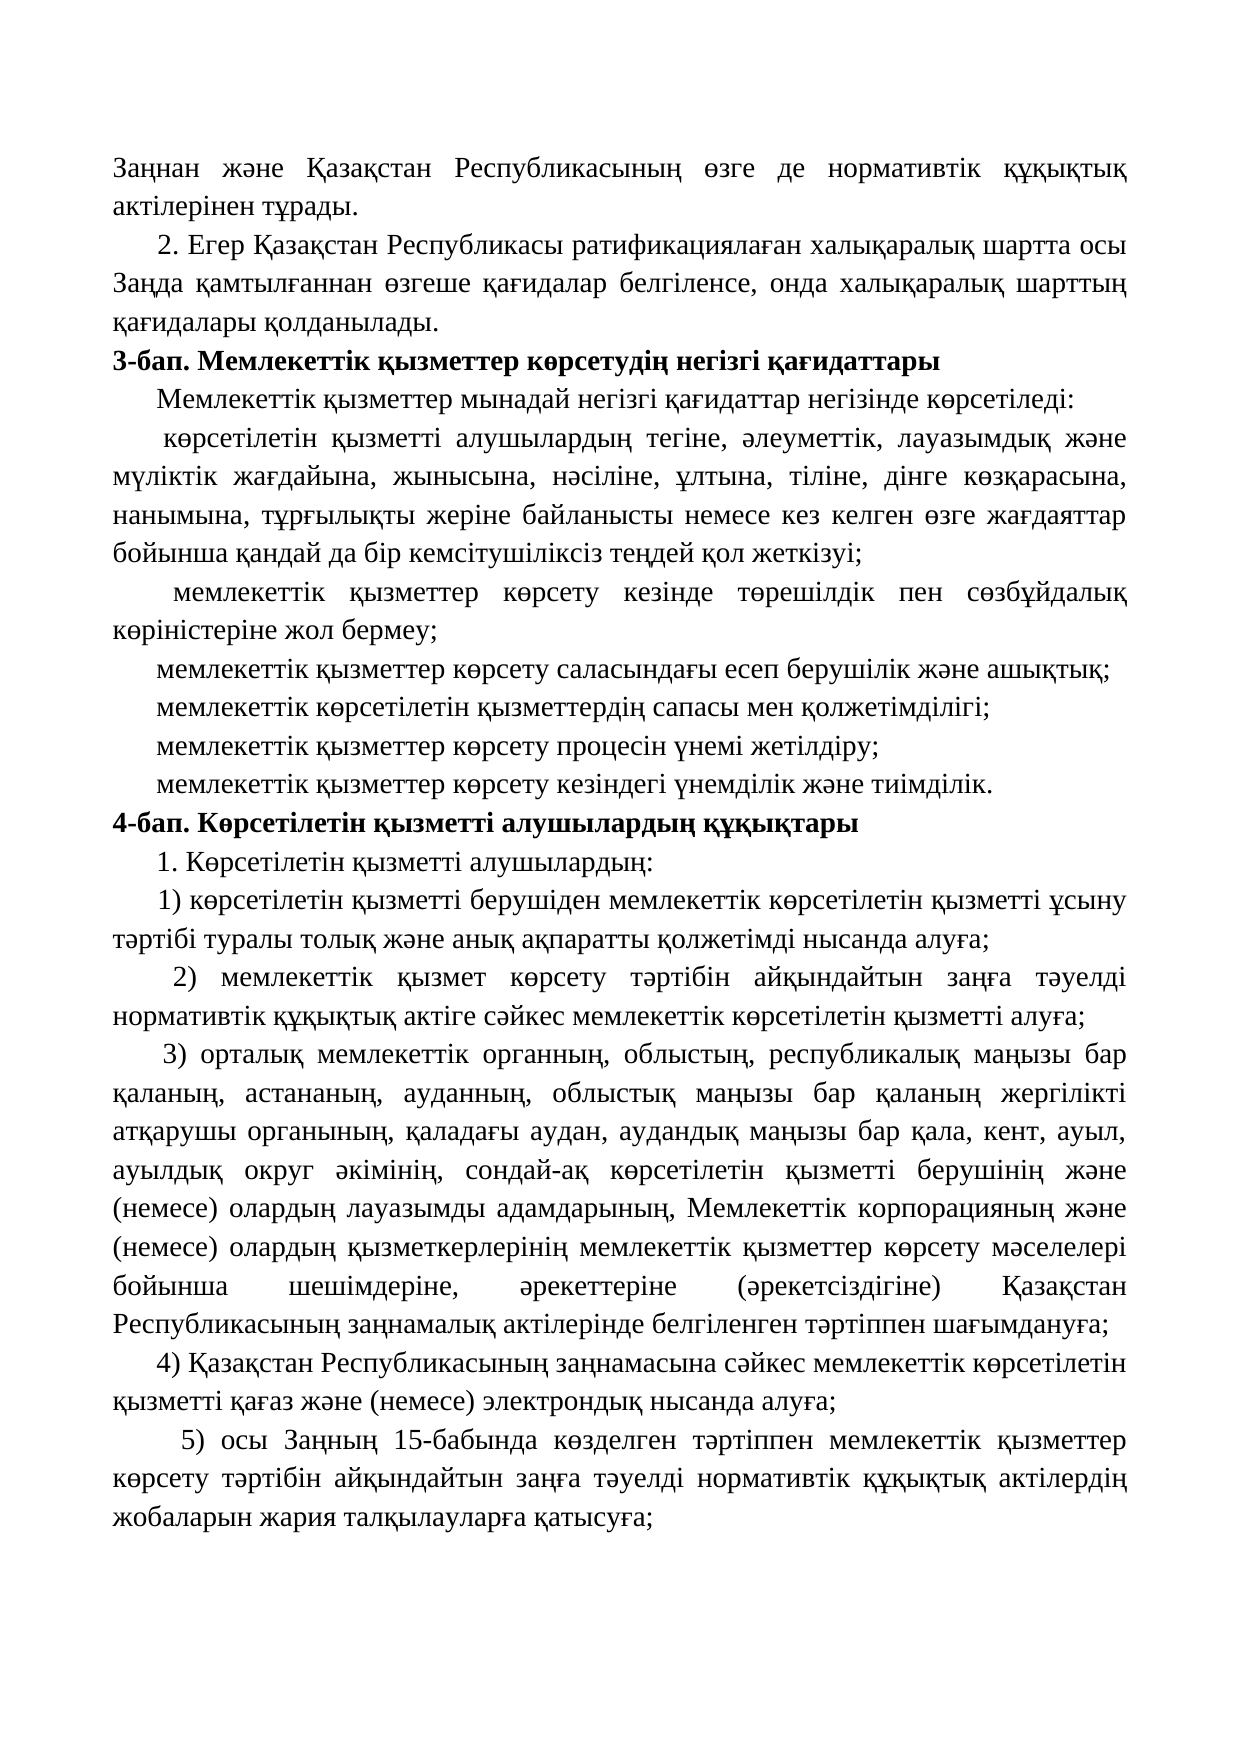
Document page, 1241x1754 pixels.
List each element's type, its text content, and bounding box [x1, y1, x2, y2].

text мемлекеттік көрсетілетін қызметтердің сапасы мен қолжетімділігі; [112, 689, 1128, 723]
text 2) мемлекеттік қызмет көрсету тәртібін айқындайтын заңға тәуелді нормативтік құқықтық актіге сәйкес мемлекеттік көрсетілетін қызметті алуға; [112, 959, 1128, 1031]
text 5) осы Заңның 15-бабында көзделген тәртіппен мемлекеттік қызметтер көрсету тәртібін айқындайтын заңға тәуелді нормативтік құқықтық актілердің жобаларын жария талқылауларға қатысуға; [112, 1422, 1128, 1532]
text мемлекеттік қызметтер көрсету процесін үнемі жетілдіру; [112, 728, 1128, 762]
text 4-бап. Көрсетілетін қызметті алушылардың құқықтары [112, 805, 1128, 839]
text мемлекеттік қызметтер көрсету саласындағы есеп берушілік және ашықтық; [112, 651, 1128, 684]
text Мемлекеттік қызметтер мынадай негізгі қағидаттар негізінде көрсетіледі: [112, 381, 1128, 415]
text көрсетілетін қызметті алушылардың тегiне, әлеуметтiк, лауазымдық және мүлiктiк жағдайына, жынысына, нәсiлiне, ұлтына, тiлiне, дiнге көзқарасына, нанымына, тұрғылықты жерiне байланысты немесе кез келген өзге жағдаяттар бойынша қандай да бір кемсітушіліксіз теңдей қол жеткізуі; [112, 420, 1128, 569]
text 3) орталық мемлекеттік органның, облыстың, республикалық маңызы бар қаланың, астананың, ауданның, облыстық маңызы бар қаланың жергілікті атқарушы органының, қаладағы аудан, аудандық маңызы бар қала, кент, ауыл, ауылдық округ әкімінің, сондай-ақ көрсетілетін қызметті берушінің және (немесе) олардың лауазымды адамдарының, Мемлекеттік корпорацияның және (немесе) олардың қызметкерлерінің мемлекеттік қызметтер көрсету мәселелері бойынша шешімдеріне, әрекеттеріне (әрекетсіздігіне) Қазақстан Республикасының заңнамалық актілерінде белгіленген тәртіппен шағымдануға; [112, 1036, 1128, 1340]
text мемлекеттік қызметтер көрсету кезіндегі үнемділік және тиімділік. [112, 767, 1128, 800]
text 1) көрсетілетін қызметті берушіден мемлекеттік көрсетілетін қызметті ұсыну тәртібі туралы толық және анық ақпаратты қолжетімді нысанда алуға; [112, 882, 1128, 954]
text 1. Көрсетілетін қызметті алушылардың: [112, 844, 1128, 877]
text 4) Қазақстан Республикасының заңнамасына сәйкес мемлекеттік көрсетілетін қызметті қағаз және (немесе) электрондық нысанда алуға; [112, 1345, 1128, 1417]
text 2. Егер Қазақстан Республикасы ратификациялаған халықаралық шартта осы Заңда қамтылғаннан өзгеше қағидалар белгіленсе, онда халықаралық шарттың қағидалары қолданылады. [112, 227, 1128, 338]
text мемлекеттік қызметтер көрсету кезінде төрешілдік пен сөзбұйдалық көріністеріне жол бермеу; [112, 574, 1128, 646]
text 3-бап. Мемлекеттік қызметтер көрсетудің негізгі қағидаттары [112, 343, 1128, 376]
